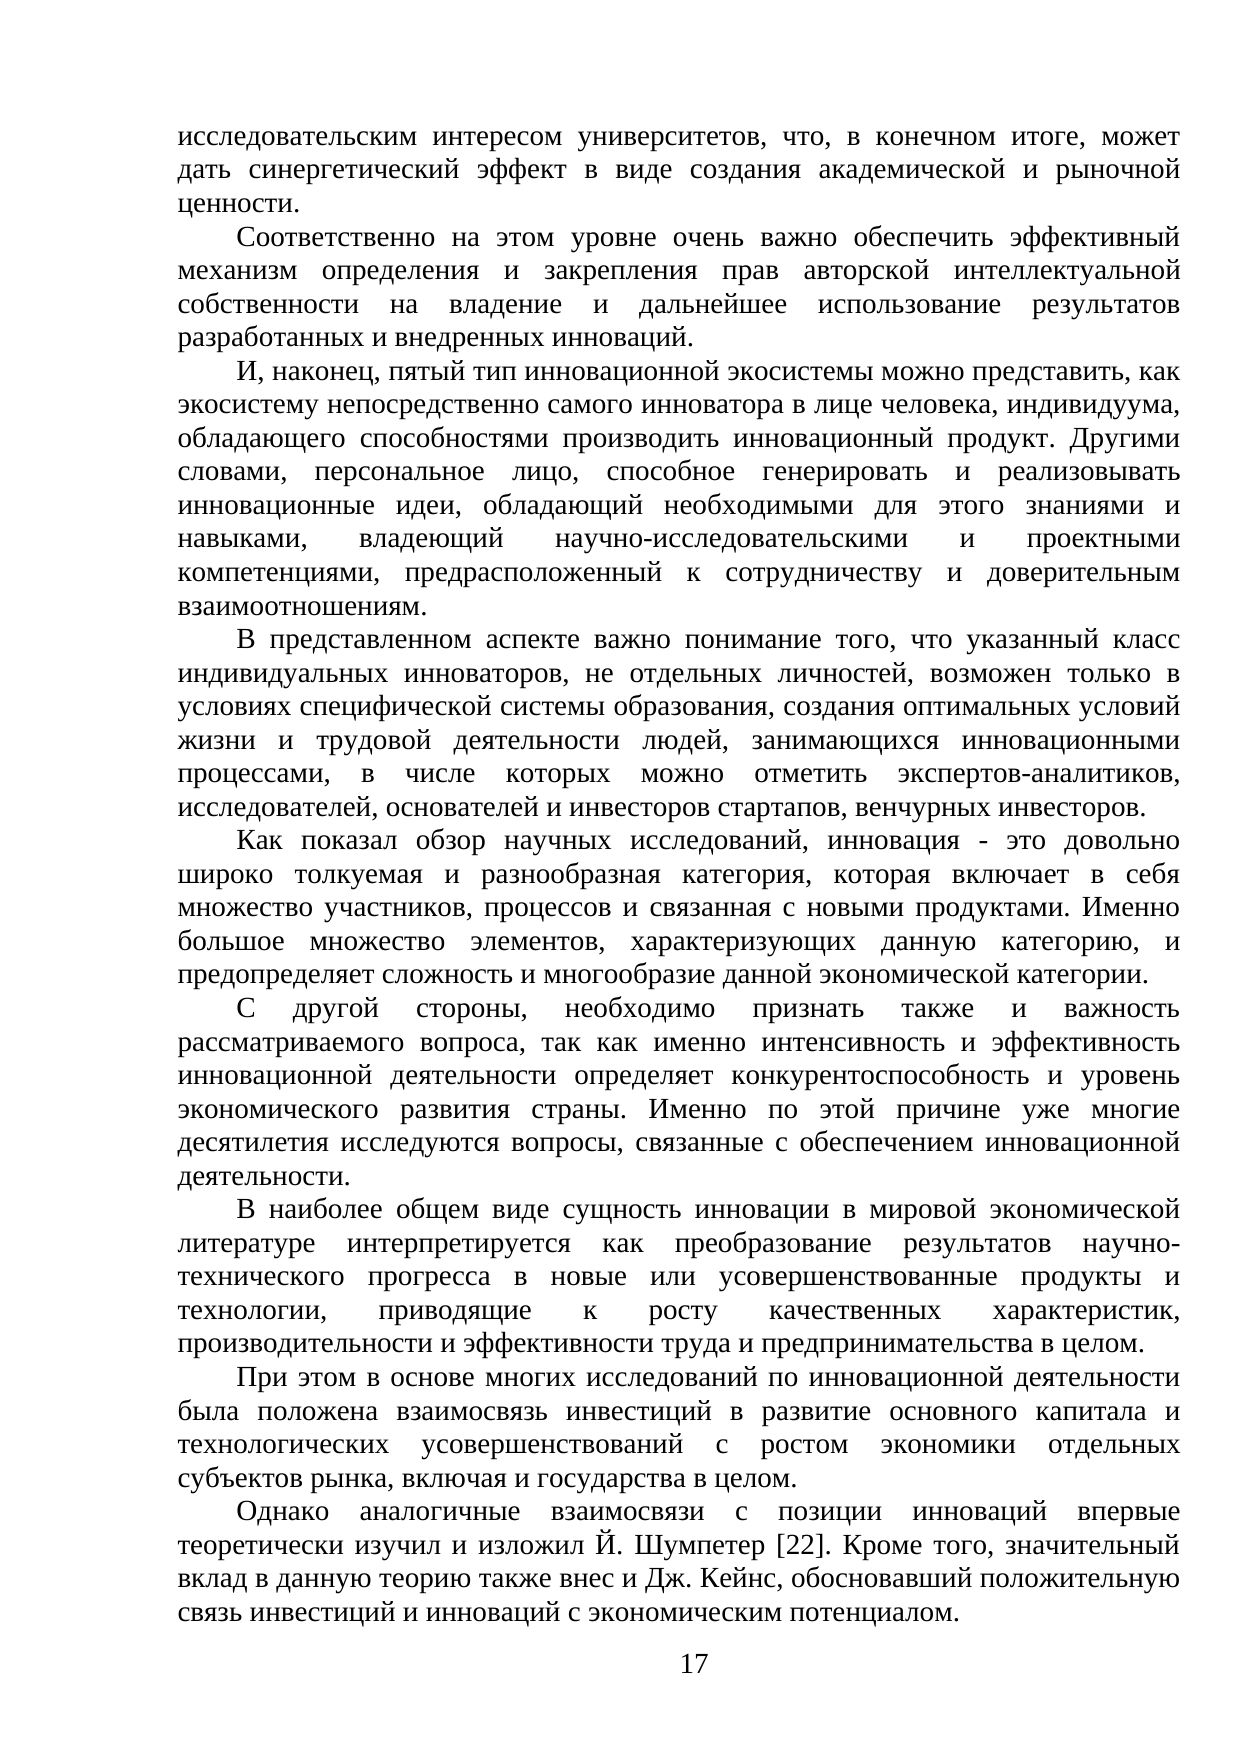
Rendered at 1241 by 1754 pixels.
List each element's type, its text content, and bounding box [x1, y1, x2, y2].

text И, наконец, пятый тип инновационной экосистемы можно представить, как экосистему непосредственно самого инноватора в лице человека, индивидуума, обладающего способностями производить инновационный продукт. Другими словами, персональное лицо, способное генерировать и реализовывать инновационные идеи, обладающий необходимыми для этого знаниями и навыками, владеющий научно-исследовательскими и проектными компетенциями, предрасположенный к сотрудничеству и доверительным взаимоотношениям. [177, 353, 1181, 621]
text Однако аналогичные взаимосвязи с позиции инноваций впервые теоретически изучил и изложил Й. Шумпетер [22]. Кроме того, значительный вклад в данную теорию также внес и Дж. Кейнс, обосновавший положительную связь инвестиций и инноваций с экономическим потенциалом. [177, 1493, 1181, 1627]
text При этом в основе многих исследований по инновационной деятельности была положена взаимосвязь инвестиций в развитие основного капитала и технологических усовершенствований с ростом экономики отдельных субъектов рынка, включая и государства в целом. [177, 1359, 1181, 1493]
text С другой стороны, необходимо признать также и важность рассматриваемого вопроса, так как именно интенсивность и эффективность инновационной деятельности определяет конкурентоспособность и уровень экономического развития страны. Именно по этой причине уже многие десятилетия исследуются вопросы, связанные с обеспечением инновационной деятельности. [177, 990, 1181, 1191]
text Как показал обзор научных исследований, инновация - это довольно широко толкуемая и разнообразная категория, которая включает в себя множество участников, процессов и связанная с новыми продуктами. Именно большое множество элементов, характеризующих данную категорию, и предопределяет сложность и многообразие данной экономической категории. [177, 822, 1181, 990]
text Соответственно на этом уровне очень важно обеспечить эффективный механизм определения и закрепления прав авторской интеллектуальной собственности на владение и дальнейшее использование результатов разработанных и внедренных инноваций. [177, 219, 1181, 353]
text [177, 118, 1181, 219]
text В наиболее общем виде сущность инновации в мировой экономической литературе интерпретируется как преобразование результатов научно-технического прогресса в новые или усовершенствованные продукты и технологии, приводящие к росту качественных характеристик, производительности и эффективности труда и предпринимательства в целом. [177, 1191, 1181, 1359]
text В представленном аспекте важно понимание того, что указанный класс индивидуальных инноваторов, не отдельных личностей, возможен только в условиях специфической системы образования, создания оптимальных условий жизни и трудовой деятельности людей, занимающихся инновационными процессами, в числе которых можно отметить экспертов-аналитиков, исследователей, основателей и инвесторов стартапов, венчурных инвесторов. [177, 621, 1181, 822]
